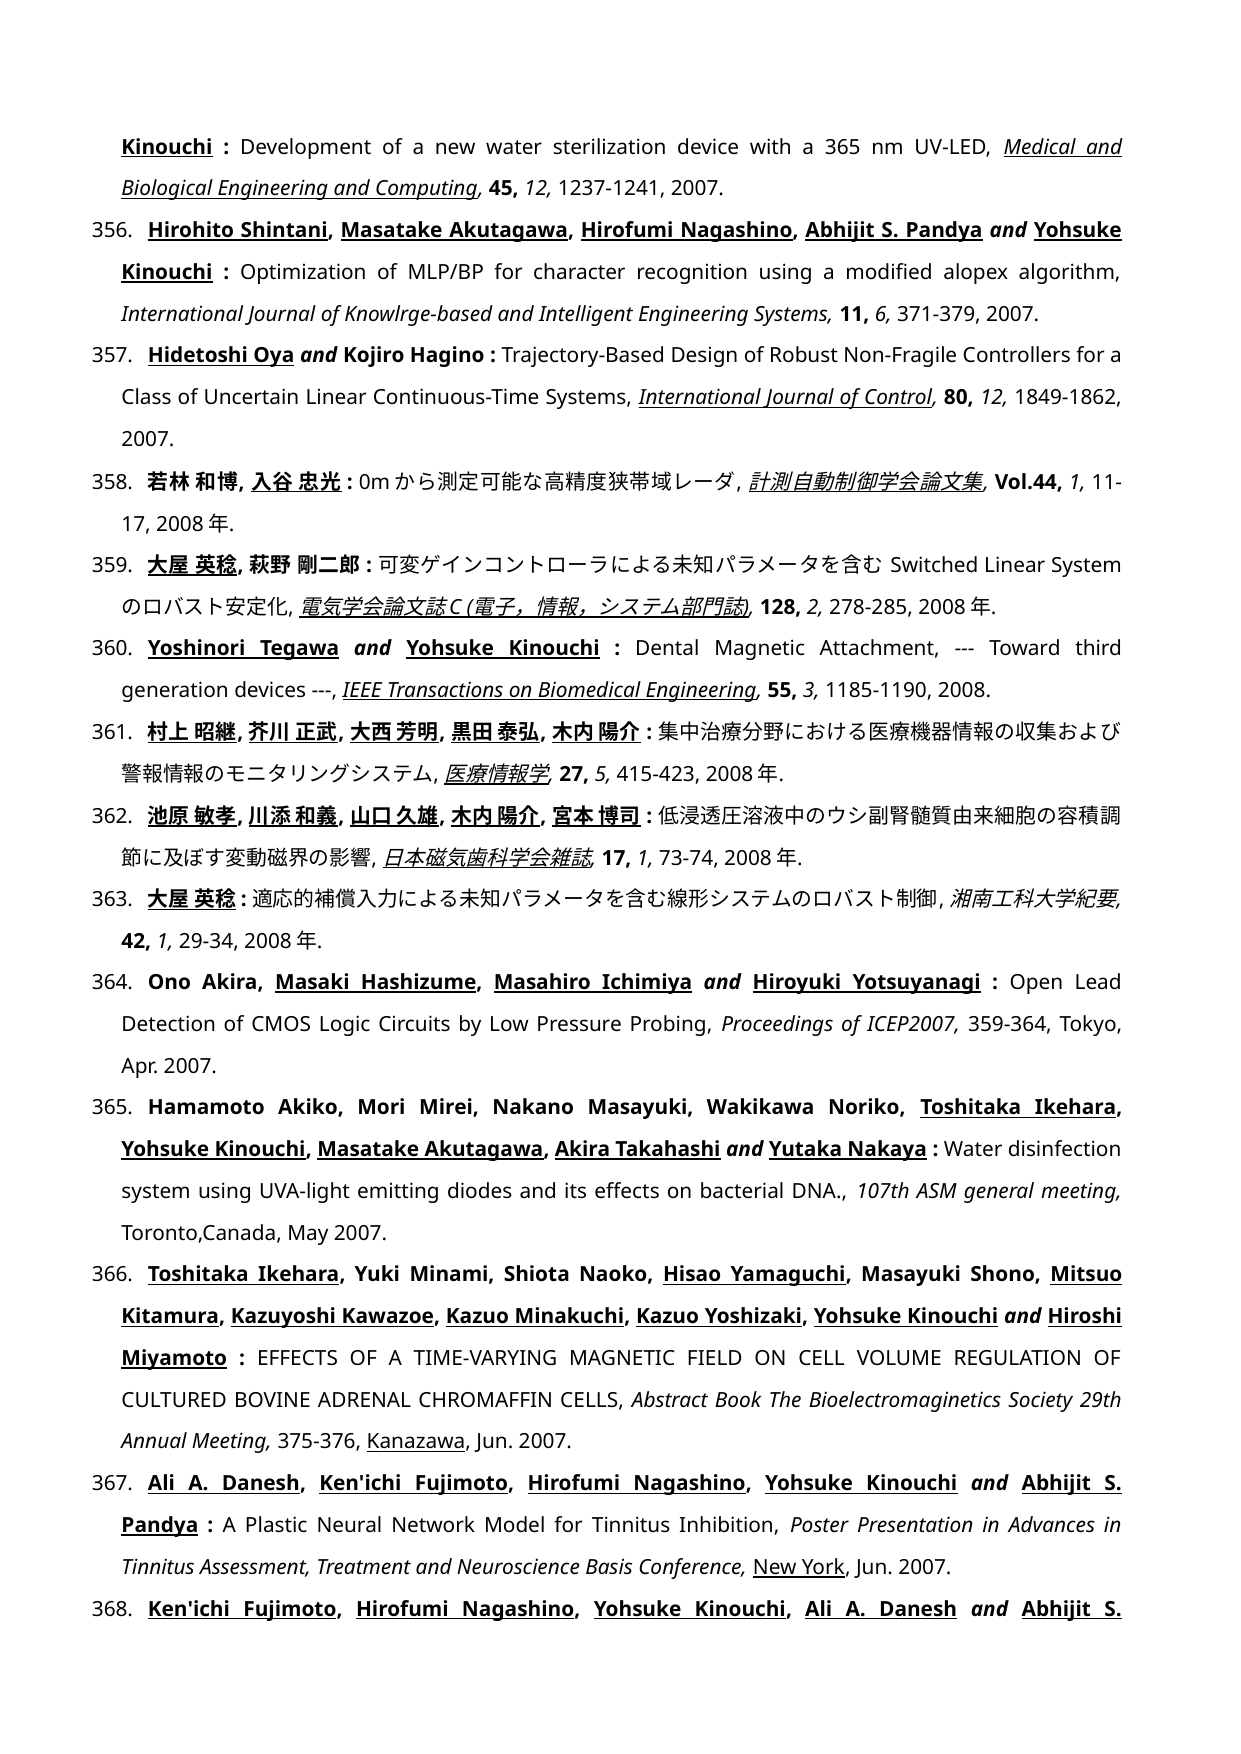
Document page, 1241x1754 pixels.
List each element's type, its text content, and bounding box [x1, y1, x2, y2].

list Hidetoshi Oya and Kojiro Hagino : Trajectory-Based Design of Robust Non-Fragile Controllers for a Class of Uncertain Linear Continuous-Time Systems, International Journal of Control, 80, 12, 1849-1862, 2007. [92, 334, 1122, 459]
list Yoshinori Tegawa and Yohsuke Kinouchi : Dental Magnetic Attachment, --- Toward third generation devices ---, IEEE Transactions on Biomedical Engineering, 55, 3, 1185-1190, 2008. [92, 626, 1122, 710]
list Ali A. Danesh, Ken'ichi Fujimoto, Hirofumi Nagashino, Yohsuke Kinouchi and Abhijit S. Pandya : A Plastic Neural Network Model for Tinnitus Inhibition, Poster Presentation in Advances in Tinnitus Assessment, Treatment and Neuroscience Basis Conference, New York, Jun. 2007. [92, 1462, 1122, 1587]
list Toshitaka Ikehara, Yuki Minami, Shiota Naoko, Hisao Yamaguchi, Masayuki Shono, Mitsuo Kitamura, Kazuyoshi Kawazoe, Kazuo Minakuchi, Kazuo Yoshizaki, Yohsuke Kinouchi and Hiroshi Miyamoto : EFFECTS OF A TIME-VARYING MAGNETIC FIELD ON CELL VOLUME REGULATION OF CULTURED BOVINE ADRENAL CHROMAFFIN CELLS, Abstract Book The Bioelectromaginetics Society 29th Annual Meeting, 375-376, Kanazawa, Jun. 2007. [92, 1253, 1122, 1462]
list Hamamoto Akiko, Mori Mirei, Nakano Masayuki, Wakikawa Noriko, Toshitaka Ikehara, Yohsuke Kinouchi, Masatake Akutagawa, Akira Takahashi and Yutaka Nakaya : Water disinfection system using UVA-light emitting diodes and its effects on bacterial DNA., 107th ASM general meeting, Toronto,Canada, May 2007. [92, 1086, 1122, 1253]
list 池原 敏孝, 川添 和義, 山口 久雄, 木内 陽介, 宮本 博司 : 低浸透圧溶液中のウシ副腎髄質由来細胞の容積調節に及ぼす変動磁界の影響, 日本磁気歯科学会雑誌, 17, 1, 73-74, 2008年. [92, 793, 1122, 877]
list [92, 125, 1122, 209]
list Hirohito Shintani, Masatake Akutagawa, Hirofumi Nagashino, Abhijit S. Pandya and Yohsuke Kinouchi : Optimization of MLP/BP for character recognition using a modified alopex algorithm, International Journal of Knowlrge-based and Intelligent Engineering Systems, 11, 6, 371-379, 2007. [92, 209, 1122, 334]
list Ono Akira, Masaki Hashizume, Masahiro Ichimiya and Hiroyuki Yotsuyanagi : Open Lead Detection of CMOS Logic Circuits by Low Pressure Probing, Proceedings of ICEP2007, 359-364, Tokyo, Apr. 2007. [92, 961, 1122, 1086]
list 大屋 英稔 : 適応的補償入力による未知パラメータを含む線形システムのロバスト制御, 湘南工科大学紀要, 42, 1, 29-34, 2008年. [92, 877, 1122, 961]
list 大屋 英稔, 萩野 剛二郎 : 可変ゲインコントローラによる未知パラメータを含む Switched Linear System のロバスト安定化, 電気学会論文誌C (電子，情報，システム部門誌), 128, 2, 278-285, 2008年. [92, 543, 1122, 626]
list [92, 1587, 1122, 1629]
list 村上 昭継, 芥川 正武, 大西 芳明, 黒田 泰弘, 木内 陽介 : 集中治療分野における医療機器情報の収集および警報情報のモニタリングシステム, 医療情報学, 27, 5, 415-423, 2008年. [92, 710, 1122, 793]
list 若林 和博, 入谷 忠光 : 0mから測定可能な高精度狭帯域レーダ, 計測自動制御学会論文集, Vol.44, 1, 11-17, 2008年. [92, 459, 1122, 543]
